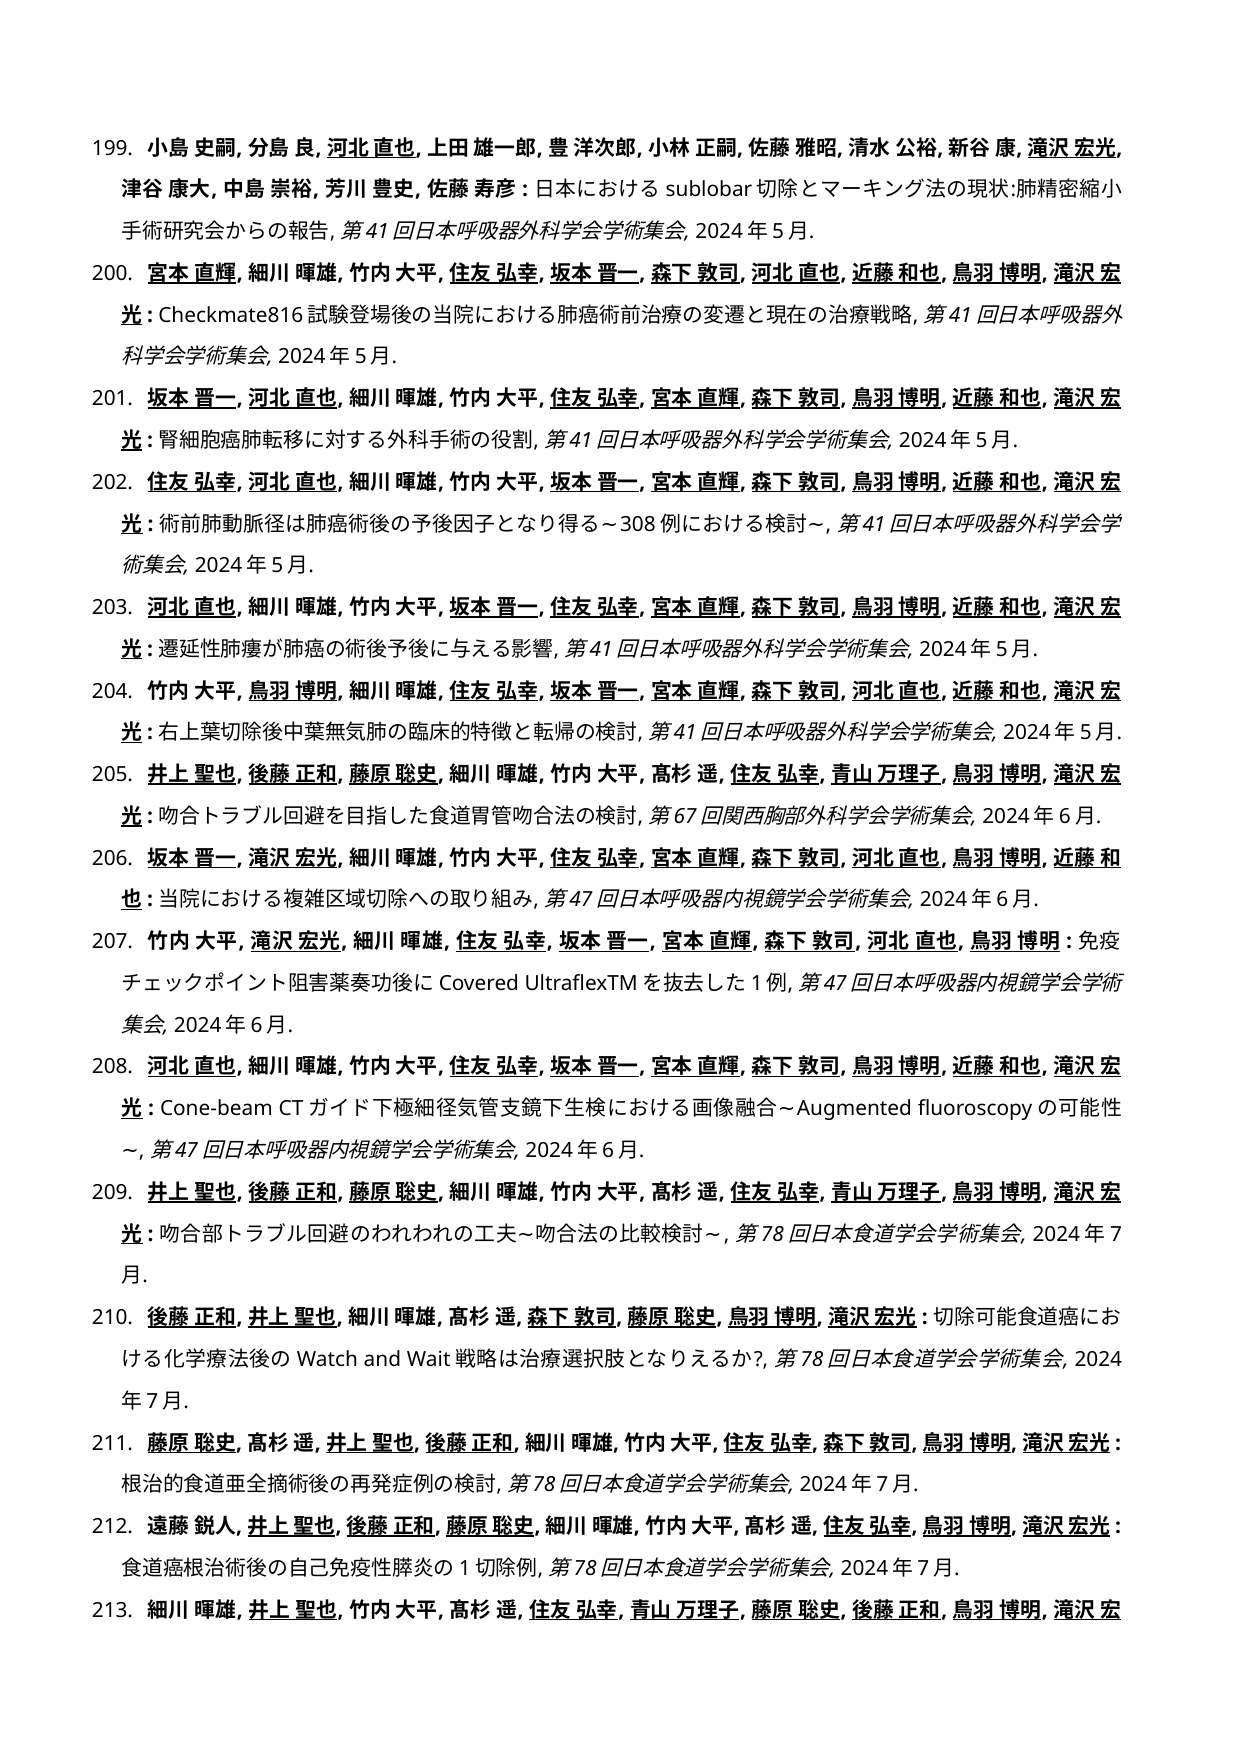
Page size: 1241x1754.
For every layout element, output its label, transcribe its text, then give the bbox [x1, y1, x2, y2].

list 竹内 大平, 滝沢 宏光, 細川 暉雄, 住友 弘幸, 坂本 晋一, 宮本 直輝, 森下 敦司, 河北 直也, 鳥羽 博明 : 免疫チェックポイント阻害薬奏功後にCovered UltraflexTMを抜去した1例, 第47回日本呼吸器内視鏡学会学術集会, 2024年6月. [92, 919, 1122, 1044]
list 河北 直也, 細川 暉雄, 竹内 大平, 住友 弘幸, 坂本 晋一, 宮本 直輝, 森下 敦司, 鳥羽 博明, 近藤 和也, 滝沢 宏光 : Cone-beam CTガイド下極細径気管支鏡下生検における画像融合∼Augmented fluoroscopyの可能性∼, 第47回日本呼吸器内視鏡学会学術集会, 2024年6月. [92, 1044, 1122, 1169]
list 住友 弘幸, 河北 直也, 細川 暉雄, 竹内 大平, 坂本 晋一, 宮本 直輝, 森下 敦司, 鳥羽 博明, 近藤 和也, 滝沢 宏光 : 術前肺動脈径は肺癌術後の予後因子となり得る∼308例における検討∼, 第41回日本呼吸器外科学会学術集会, 2024年5月. [92, 459, 1122, 584]
list 小島 史嗣, 分島 良, 河北 直也, 上田 雄一郎, 豊 洋次郎, 小林 正嗣, 佐藤 雅昭, 清水 公裕, 新谷 康, 滝沢 宏光, 津谷 康大, 中島 崇裕, 芳川 豊史, 佐藤 寿彦 : 日本におけるsublobar切除とマーキング法の現状:肺精密縮小手術研究会からの報告, 第41回日本呼吸器外科学会学術集会, 2024年5月. [92, 125, 1122, 250]
list 河北 直也, 細川 暉雄, 竹内 大平, 坂本 晋一, 住友 弘幸, 宮本 直輝, 森下 敦司, 鳥羽 博明, 近藤 和也, 滝沢 宏光 : 遷延性肺瘻が肺癌の術後予後に与える影響, 第41回日本呼吸器外科学会学術集会, 2024年5月. [92, 584, 1122, 668]
list 井上 聖也, 後藤 正和, 藤原 聡史, 細川 暉雄, 竹内 大平, 髙杉 遥, 住友 弘幸, 青山 万理子, 鳥羽 博明, 滝沢 宏光 : 吻合部トラブル回避のわれわれの工夫∼吻合法の比較検討∼, 第78回日本食道学会学術集会, 2024年7月. [92, 1169, 1122, 1295]
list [92, 1587, 1122, 1629]
list 藤原 聡史, 髙杉 遥, 井上 聖也, 後藤 正和, 細川 暉雄, 竹内 大平, 住友 弘幸, 森下 敦司, 鳥羽 博明, 滝沢 宏光 : 根治的食道亜全摘術後の再発症例の検討, 第78回日本食道学会学術集会, 2024年7月. [92, 1420, 1122, 1503]
list 坂本 晋一, 河北 直也, 細川 暉雄, 竹内 大平, 住友 弘幸, 宮本 直輝, 森下 敦司, 鳥羽 博明, 近藤 和也, 滝沢 宏光 : 腎細胞癌肺転移に対する外科手術の役割, 第41回日本呼吸器外科学会学術集会, 2024年5月. [92, 376, 1122, 459]
list 後藤 正和, 井上 聖也, 細川 暉雄, 髙杉 遥, 森下 敦司, 藤原 聡史, 鳥羽 博明, 滝沢 宏光 : 切除可能食道癌における化学療法後のWatch and Wait戦略は治療選択肢となりえるか?, 第78回日本食道学会学術集会, 2024年7月. [92, 1295, 1122, 1420]
list 坂本 晋一, 滝沢 宏光, 細川 暉雄, 竹内 大平, 住友 弘幸, 宮本 直輝, 森下 敦司, 河北 直也, 鳥羽 博明, 近藤 和也 : 当院における複雑区域切除への取り組み, 第47回日本呼吸器内視鏡学会学術集会, 2024年6月. [92, 835, 1122, 919]
list 宮本 直輝, 細川 暉雄, 竹内 大平, 住友 弘幸, 坂本 晋一, 森下 敦司, 河北 直也, 近藤 和也, 鳥羽 博明, 滝沢 宏光 : Checkmate816試験登場後の当院における肺癌術前治療の変遷と現在の治療戦略, 第41回日本呼吸器外科学会学術集会, 2024年5月. [92, 250, 1122, 376]
list 井上 聖也, 後藤 正和, 藤原 聡史, 細川 暉雄, 竹内 大平, 髙杉 遥, 住友 弘幸, 青山 万理子, 鳥羽 博明, 滝沢 宏光 : 吻合トラブル回避を目指した食道胃管吻合法の検討, 第67回関西胸部外科学会学術集会, 2024年6月. [92, 752, 1122, 835]
list 竹内 大平, 鳥羽 博明, 細川 暉雄, 住友 弘幸, 坂本 晋一, 宮本 直輝, 森下 敦司, 河北 直也, 近藤 和也, 滝沢 宏光 : 右上葉切除後中葉無気肺の臨床的特徴と転帰の検討, 第41回日本呼吸器外科学会学術集会, 2024年5月. [92, 668, 1122, 752]
list 遠藤 鋭人, 井上 聖也, 後藤 正和, 藤原 聡史, 細川 暉雄, 竹内 大平, 髙杉 遥, 住友 弘幸, 鳥羽 博明, 滝沢 宏光 : 食道癌根治術後の自己免疫性膵炎の1切除例, 第78回日本食道学会学術集会, 2024年7月. [92, 1503, 1122, 1587]
